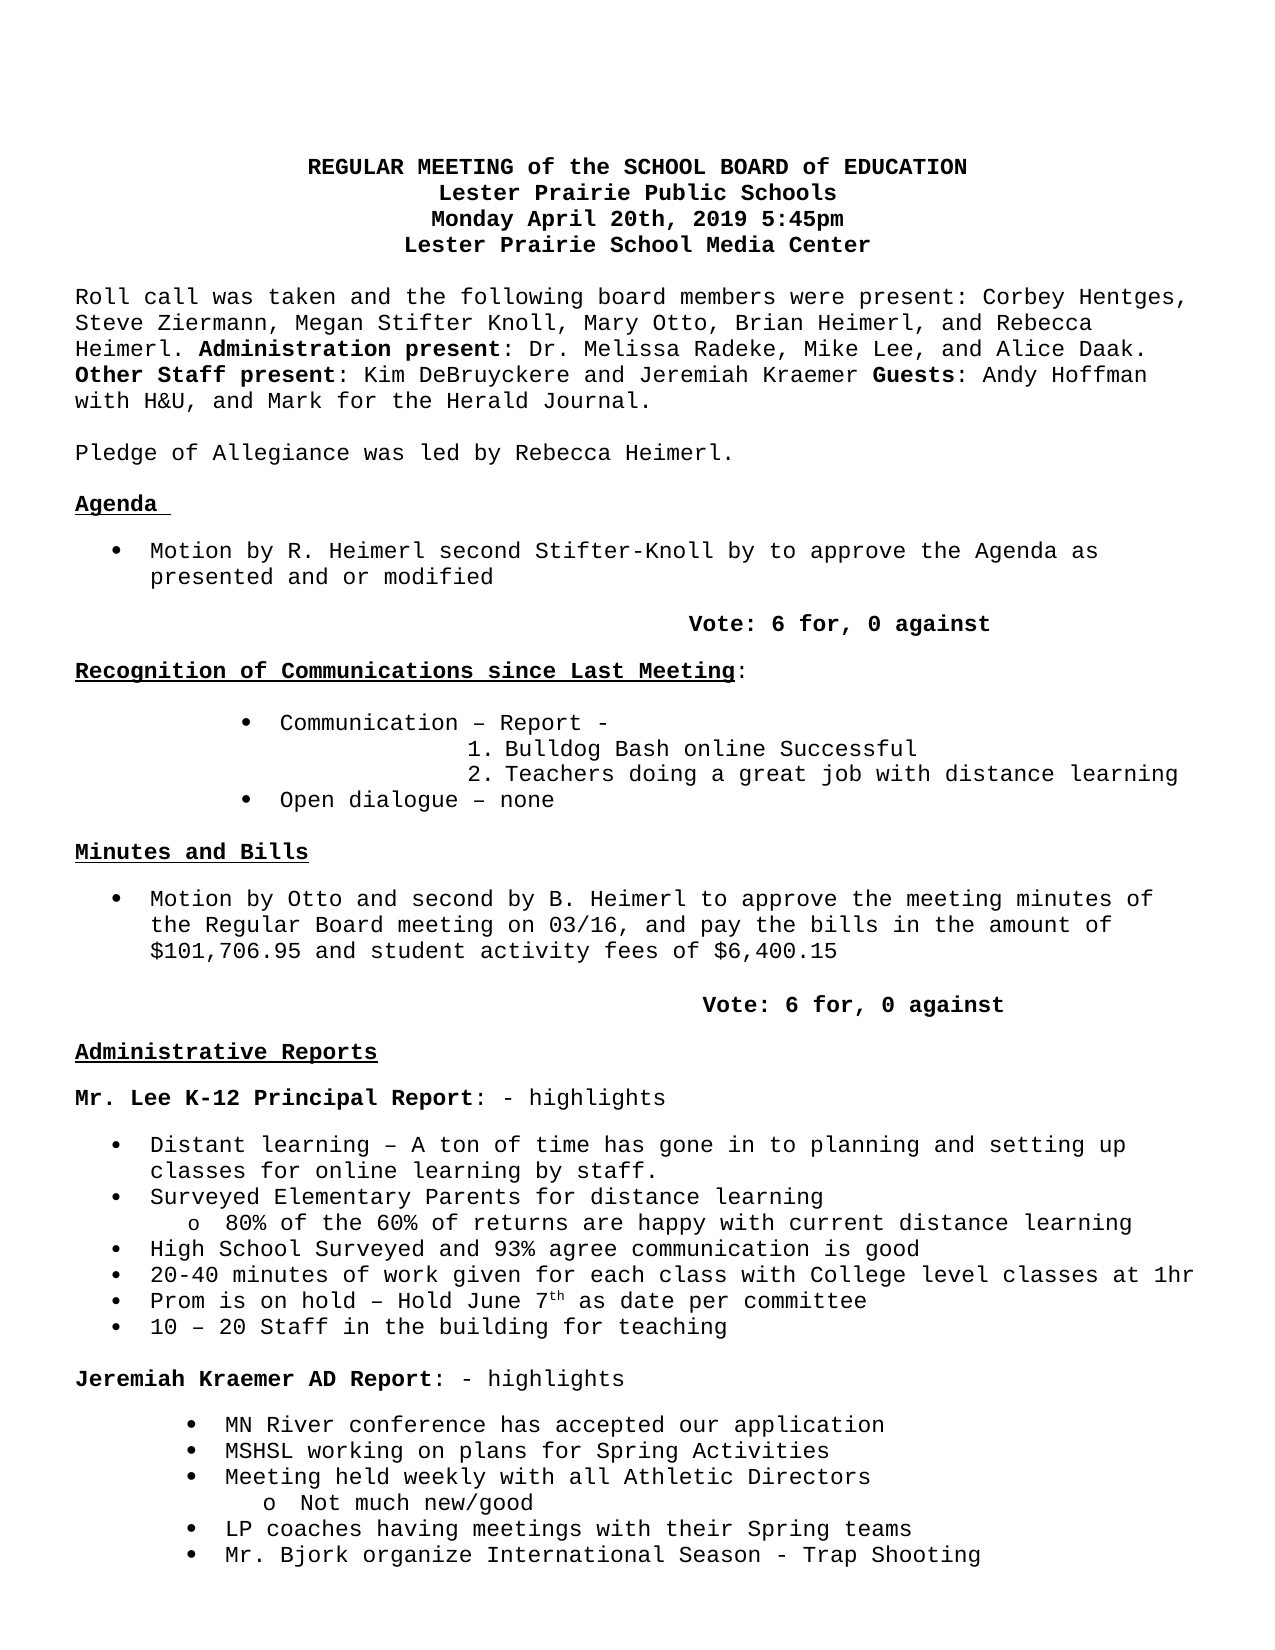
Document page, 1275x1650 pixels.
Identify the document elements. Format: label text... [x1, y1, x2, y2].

list 10 – 20 Staff in the building for teaching [112, 1315, 1200, 1341]
list Motion by Otto and second by B. Heimerl to approve the meeting minutes of the Regular Board meeting on 03/16, and pay the bills in the amount of $101,706.95 and student activity fees of $6,400.15 [112, 887, 1200, 965]
list Distant learning – A ton of time has gone in to planning and setting up classes for online learning by staff. [112, 1133, 1200, 1185]
text Agenda [75, 493, 1200, 519]
list Meeting held weekly with all Athletic Directors [187, 1466, 1200, 1492]
list Open dialogue – none [242, 789, 1200, 815]
text Pledge of Allegiance was led by Rebecca Heimerl. [75, 441, 1200, 467]
list Prom is on hold – Hold June 7th as date per committee [112, 1289, 1200, 1315]
list High School Surveyed and 93% agree communication is good [112, 1237, 1200, 1263]
list Mr. Bjork organize International Season - Trap Shooting [187, 1543, 1200, 1569]
list Communication – Report - [242, 711, 1200, 737]
text REGULAR MEETING of the SCHOOL BOARD of EDUCATION [75, 156, 1200, 182]
list Teachers doing a great job with distance learning [467, 763, 1200, 789]
text Minutes and Bills [75, 841, 1200, 867]
list Vote: 6 for, 0 against [654, 993, 1200, 1019]
list 20-40 minutes of work given for each class with College level classes at 1hr [112, 1263, 1200, 1289]
text Jeremiah Kraemer AD Report: - highlights [75, 1367, 1200, 1393]
list Surveyed Elementary Parents for distance learning [112, 1185, 1200, 1211]
list MSHSL working on plans for Spring Activities [187, 1440, 1200, 1466]
text Recognition of Communications since Last Meeting: [75, 659, 1200, 685]
list Not much new/good [262, 1492, 1200, 1517]
list LP coaches having meetings with their Spring teams [187, 1517, 1200, 1543]
text Lester Prairie School Media Center [75, 233, 1200, 259]
text Vote: 6 for, 0 against [600, 612, 1200, 638]
list Motion by R. Heimerl second Stifter-Knoll by to approve the Agenda as presented and or modified [112, 539, 1200, 591]
text Administrative Reports [75, 1040, 1200, 1066]
list 80% of the 60% of returns are happy with current distance learning [187, 1211, 1200, 1237]
text Lester Prairie Public Schools [75, 182, 1200, 207]
text Monday April 20th, 2019 5:45pm [75, 207, 1200, 233]
list MN River conference has accepted our application [187, 1414, 1200, 1440]
text Roll call was taken and the following board members were present: Corbey Hentges, Steve Ziermann, Megan Stifter Knoll, Mary Otto, Brian Heimerl, and Rebecca Heimerl. Administration present: Dr. Melissa Radeke, Mike Lee, and Alice Daak. Other Staff present: Kim DeBruyckere and Jeremiah Kraemer Guests: Andy Hoffman with H&U, and Mark for the Herald Journal. [75, 285, 1200, 415]
list Bulldog Bash online Successful [467, 737, 1200, 763]
text Mr. Lee K-12 Principal Report: - highlights [75, 1087, 1200, 1113]
